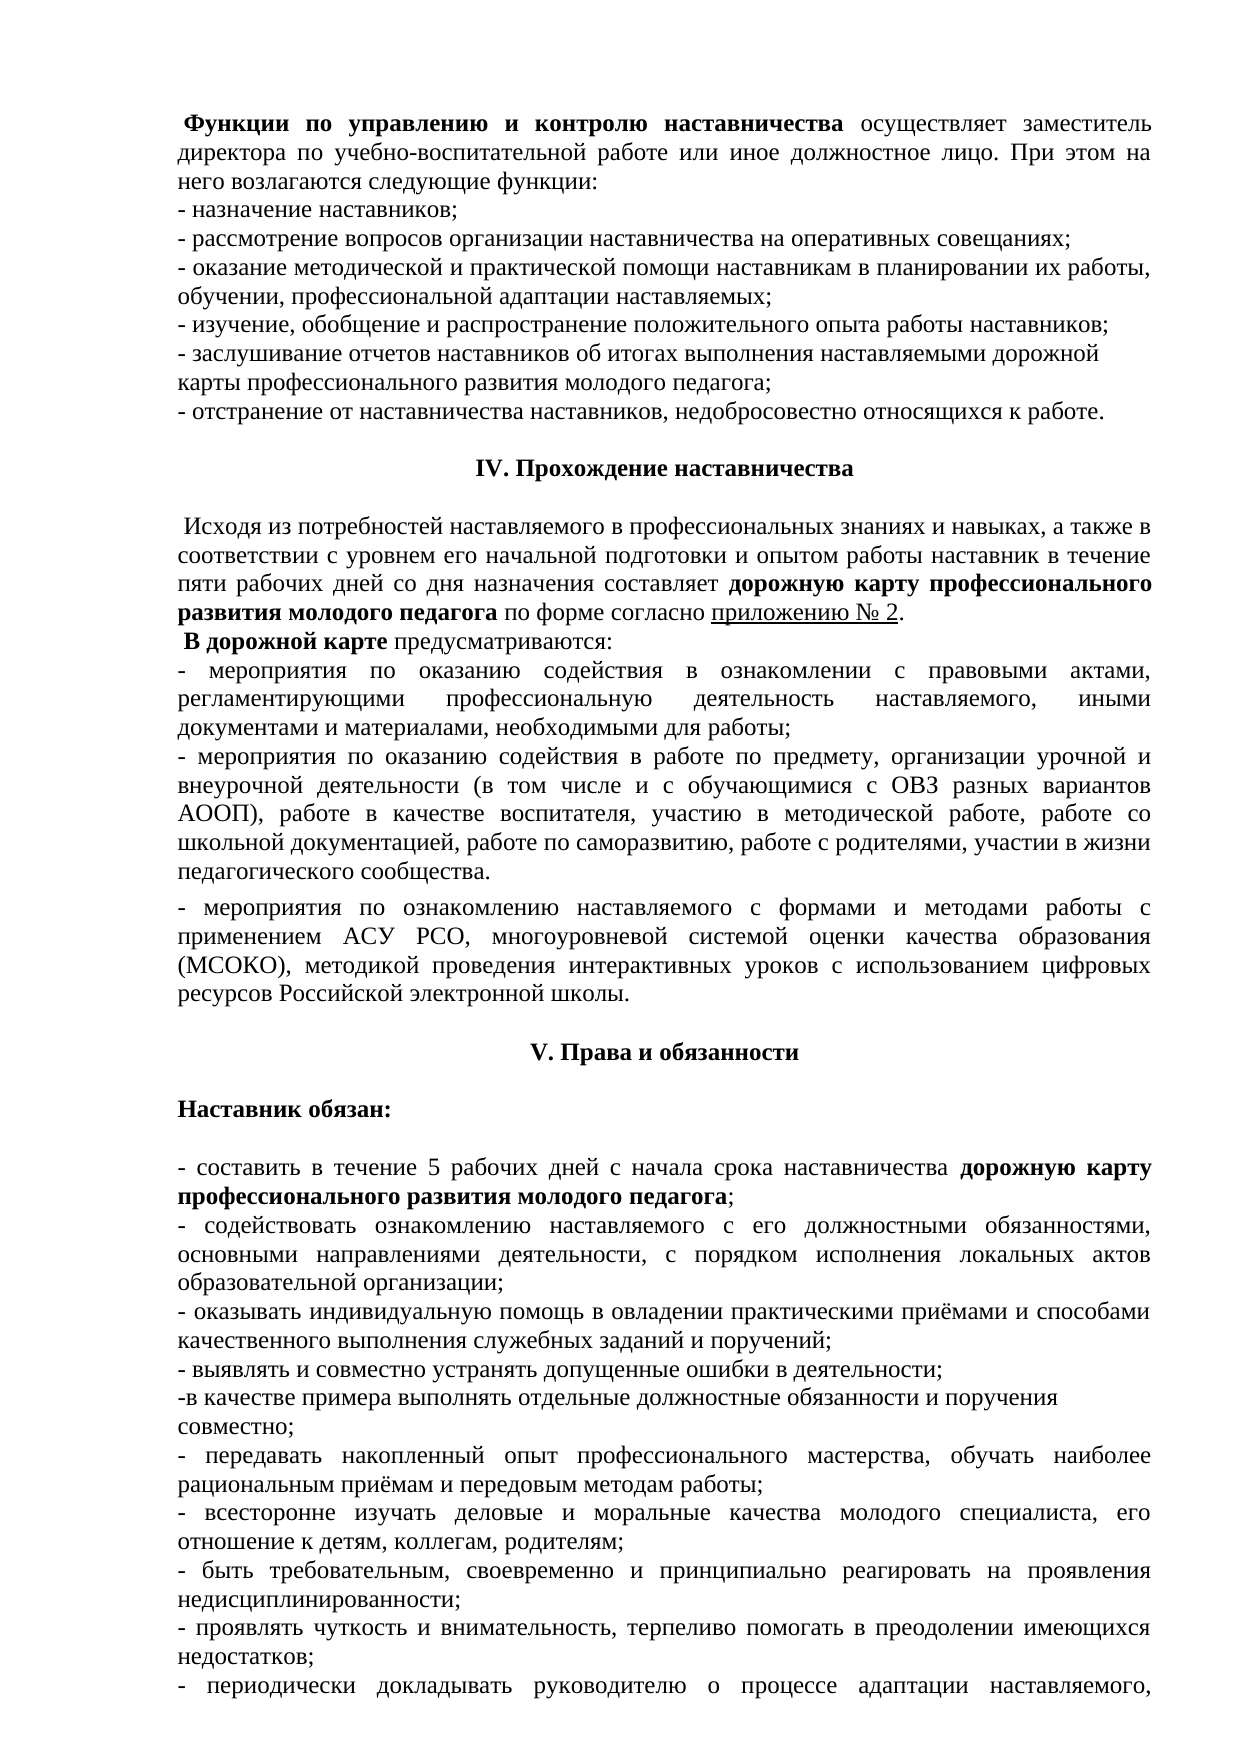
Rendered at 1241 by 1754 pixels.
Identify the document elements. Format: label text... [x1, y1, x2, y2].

list всесторонне изучать деловые и моральные качества молодого специалиста, его отношение к детям, коллегам, родителям; [177, 1497, 1151, 1555]
list Функции по управлению и контролю наставничества осуществляет заместитель директора по учебно-воспитательной работе или иное должностное лицо. При этом на него возлагаются следующие функции: [177, 108, 1152, 194]
list мероприятия по ознакомлению наставляемого с формами и методами работы с применением АСУ РСО, многоуровневой системой оценки качества образования (МСОКО), методикой проведения интерактивных уроков с использованием цифровых ресурсов Российской электронной школы. [177, 892, 1152, 1007]
text V. Права и обязанности [530, 1037, 1240, 1065]
list проявлять чуткость и внимательность, терпеливо помогать в преодолении имеющихся недостатков; [177, 1612, 1152, 1670]
list назначение наставников; [177, 194, 1240, 223]
list заслушивание отчетов наставников об итогах выполнения наставляемыми дорожной карты профессионального развития молодого педагога; [177, 338, 1100, 396]
list Исходя из потребностей наставляемого в профессиональных знаниях и навыках, а также в соответствии с уровнем его начальной подготовки и опытом работы наставник в течение пяти рабочих дней со дня назначения составляет дорожную карту профессионального развития молодого педагога по форме согласно приложению № 2. [177, 511, 1152, 626]
text -в качестве примера выполнять отдельные должностные обязанности и поручения совместно; [177, 1382, 1173, 1440]
list мероприятия по оказанию содействия в ознакомлении с правовыми актами, регламентирующими профессиональную деятельность наставляемого, иными документами и материалами, необходимыми для работы; [177, 655, 1152, 741]
list изучение, обобщение и распространение положительного опыта работы наставников; [177, 309, 1240, 338]
text IV. Прохождение наставничества [475, 453, 1240, 482]
list содействовать ознакомлению наставляемого с его должностными обязанностями, основными направлениями деятельности, с порядком исполнения локальных актов образовательной организации; [177, 1210, 1152, 1296]
list составить в течение 5 рабочих дней с начала срока наставничества дорожную карту профессионального развития молодого педагога; [177, 1152, 1152, 1210]
list Наставник обязан: [133, 1094, 1240, 1123]
list рассмотрение вопросов организации наставничества на оперативных совещаниях; [177, 223, 1240, 252]
list В дорожной карте предусматриваются: [177, 626, 1240, 655]
list мероприятия по оказанию содействия в работе по предмету, организации урочной и внеурочной деятельности (в том числе и с обучающимися с ОВЗ разных вариантов АООП), работе в качестве воспитателя, участию в методической работе, работе со школьной документацией, работе по саморазвитию, работе с родителями, участии в жизни педагогического сообщества. [177, 741, 1152, 885]
list отстранение от наставничества наставников, недобросовестно относящихся к работе. [177, 396, 1240, 425]
list выявлять и совместно устранять допущенные ошибки в деятельности; [177, 1354, 1240, 1382]
list быть требовательным, своевременно и принципиально реагировать на проявления недисциплинированности; [177, 1555, 1152, 1612]
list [177, 1670, 1152, 1699]
list оказание методической и практической помощи наставникам в планировании их работы, обучении, профессиональной адаптации наставляемых; [177, 252, 1151, 309]
list передавать накопленный опыт профессионального мастерства, обучать наиболее рациональным приёмам и передовым методам работы; [177, 1440, 1152, 1497]
list оказывать индивидуальную помощь в овладении практическими приёмами и способами качественного выполнения служебных заданий и поручений; [177, 1296, 1151, 1354]
